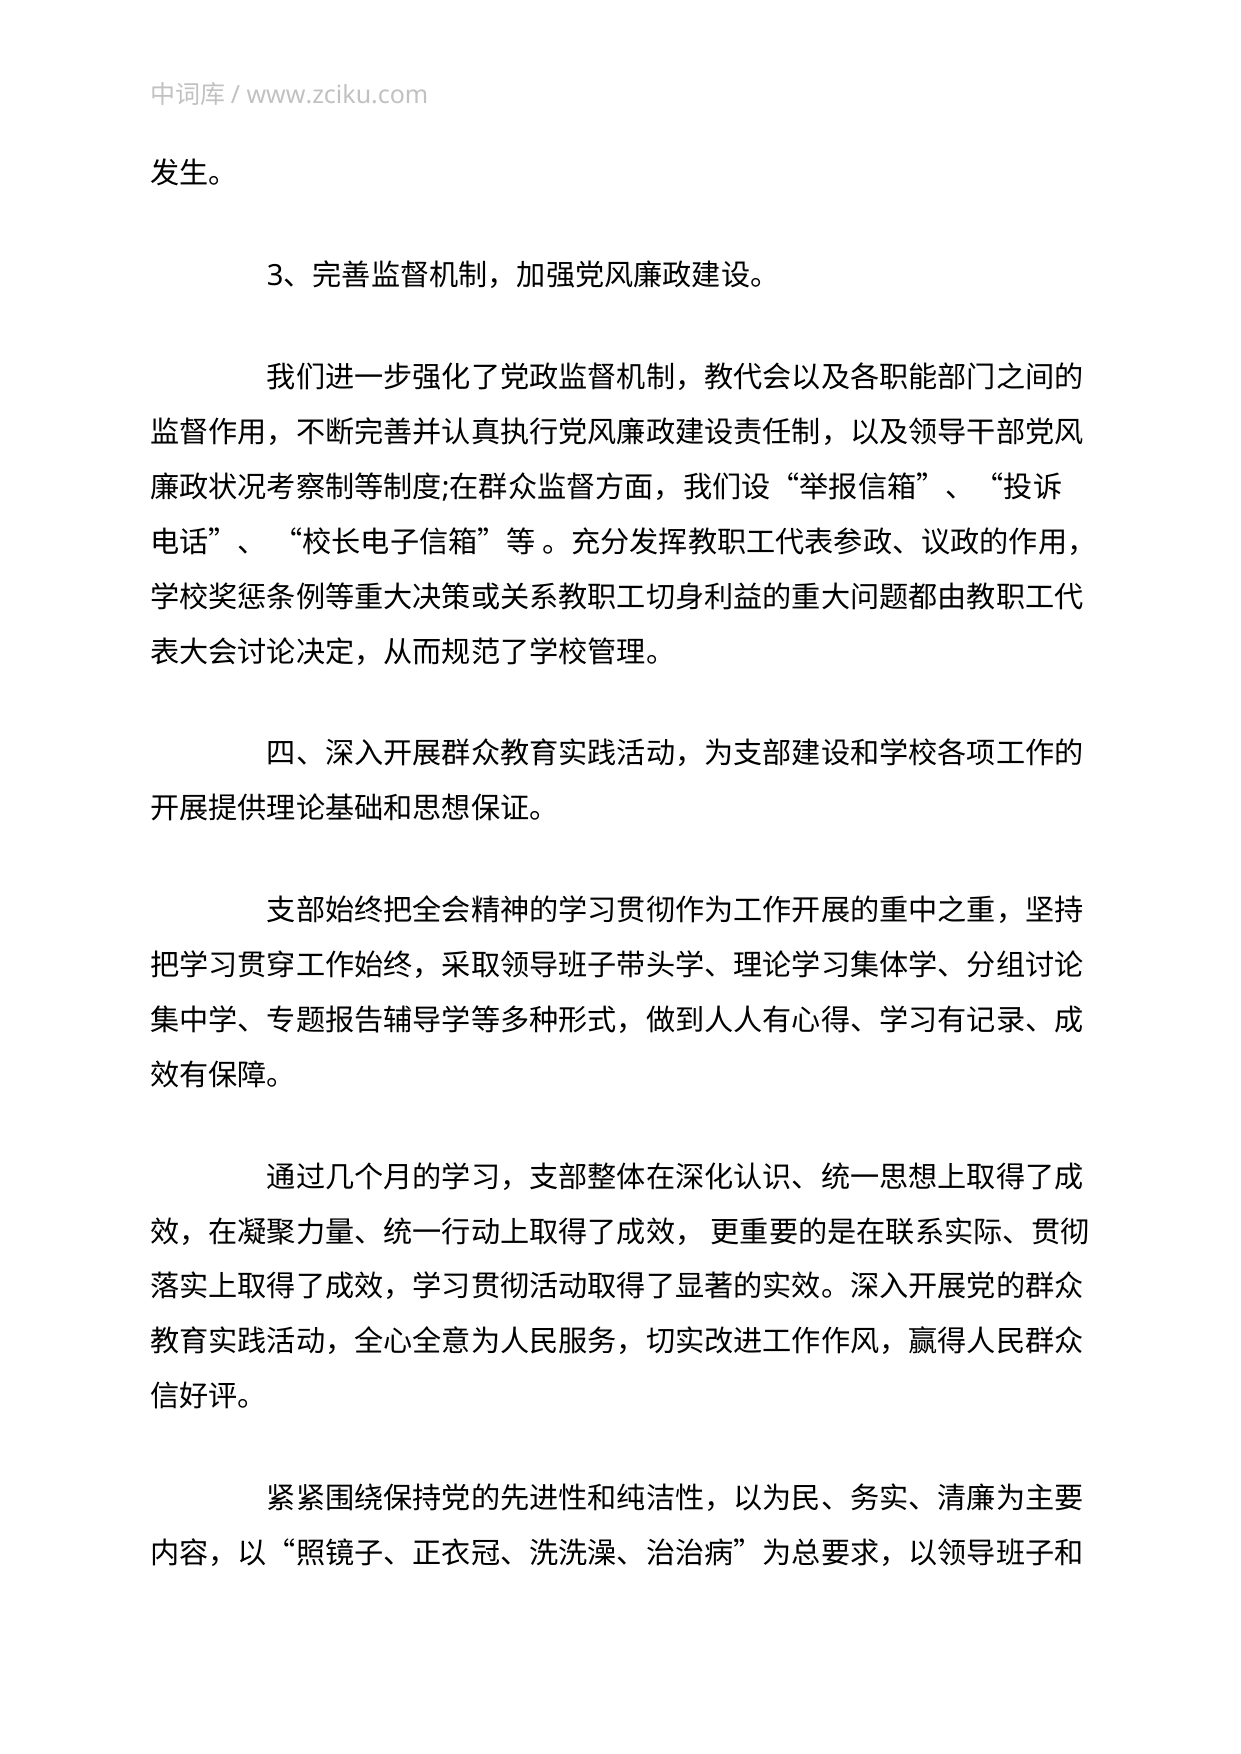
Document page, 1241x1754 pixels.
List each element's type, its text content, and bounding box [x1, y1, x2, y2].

text 通过几个月的学习，支部整体在深化认识、统一思想上取得了成效，在凝聚力量、统一行动上取得了成效， 更重要的是在联系实际、贯彻落实上取得了成效，学习贯彻活动取得了显著的实效。深入开展党的群众教育实践活动，全心全意为人民服务，切实改进工作作风，赢得人民群众信好评。 [150, 1153, 1090, 1415]
text 我们进一步强化了党政监督机制，教代会以及各职能部门之间的监督作用，不断完善并认真执行党风廉政建设责任制，以及领导干部党风廉政状况考察制等制度;在群众监督方面，我们设“举报信箱”、“投诉电话”、 “校长电子信箱”等 。充分发挥教职工代表参政、议政的作用，学校奖惩条例等重大决策或关系教职工切身利益的重大问题都由教职工代表大会讨论决定，从而规范了学校管理。 [150, 354, 1090, 671]
text 支部始终把全会精神的学习贯彻作为工作开展的重中之重，坚持把学习贯穿工作始终，采取领导班子带头学、理论学习集体学、分组讨论集中学、专题报告辅导学等多种形式，做到人人有心得、学习有记录、成效有保障。 [150, 887, 1090, 1094]
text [150, 150, 1090, 192]
text 四、深入开展群众教育实践活动，为支部建设和学校各项工作的开展提供理论基础和思想保证。 [150, 730, 1090, 827]
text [150, 1474, 1090, 1572]
text 3、完善监督机制，加强党风廉政建设。 [150, 252, 1090, 294]
